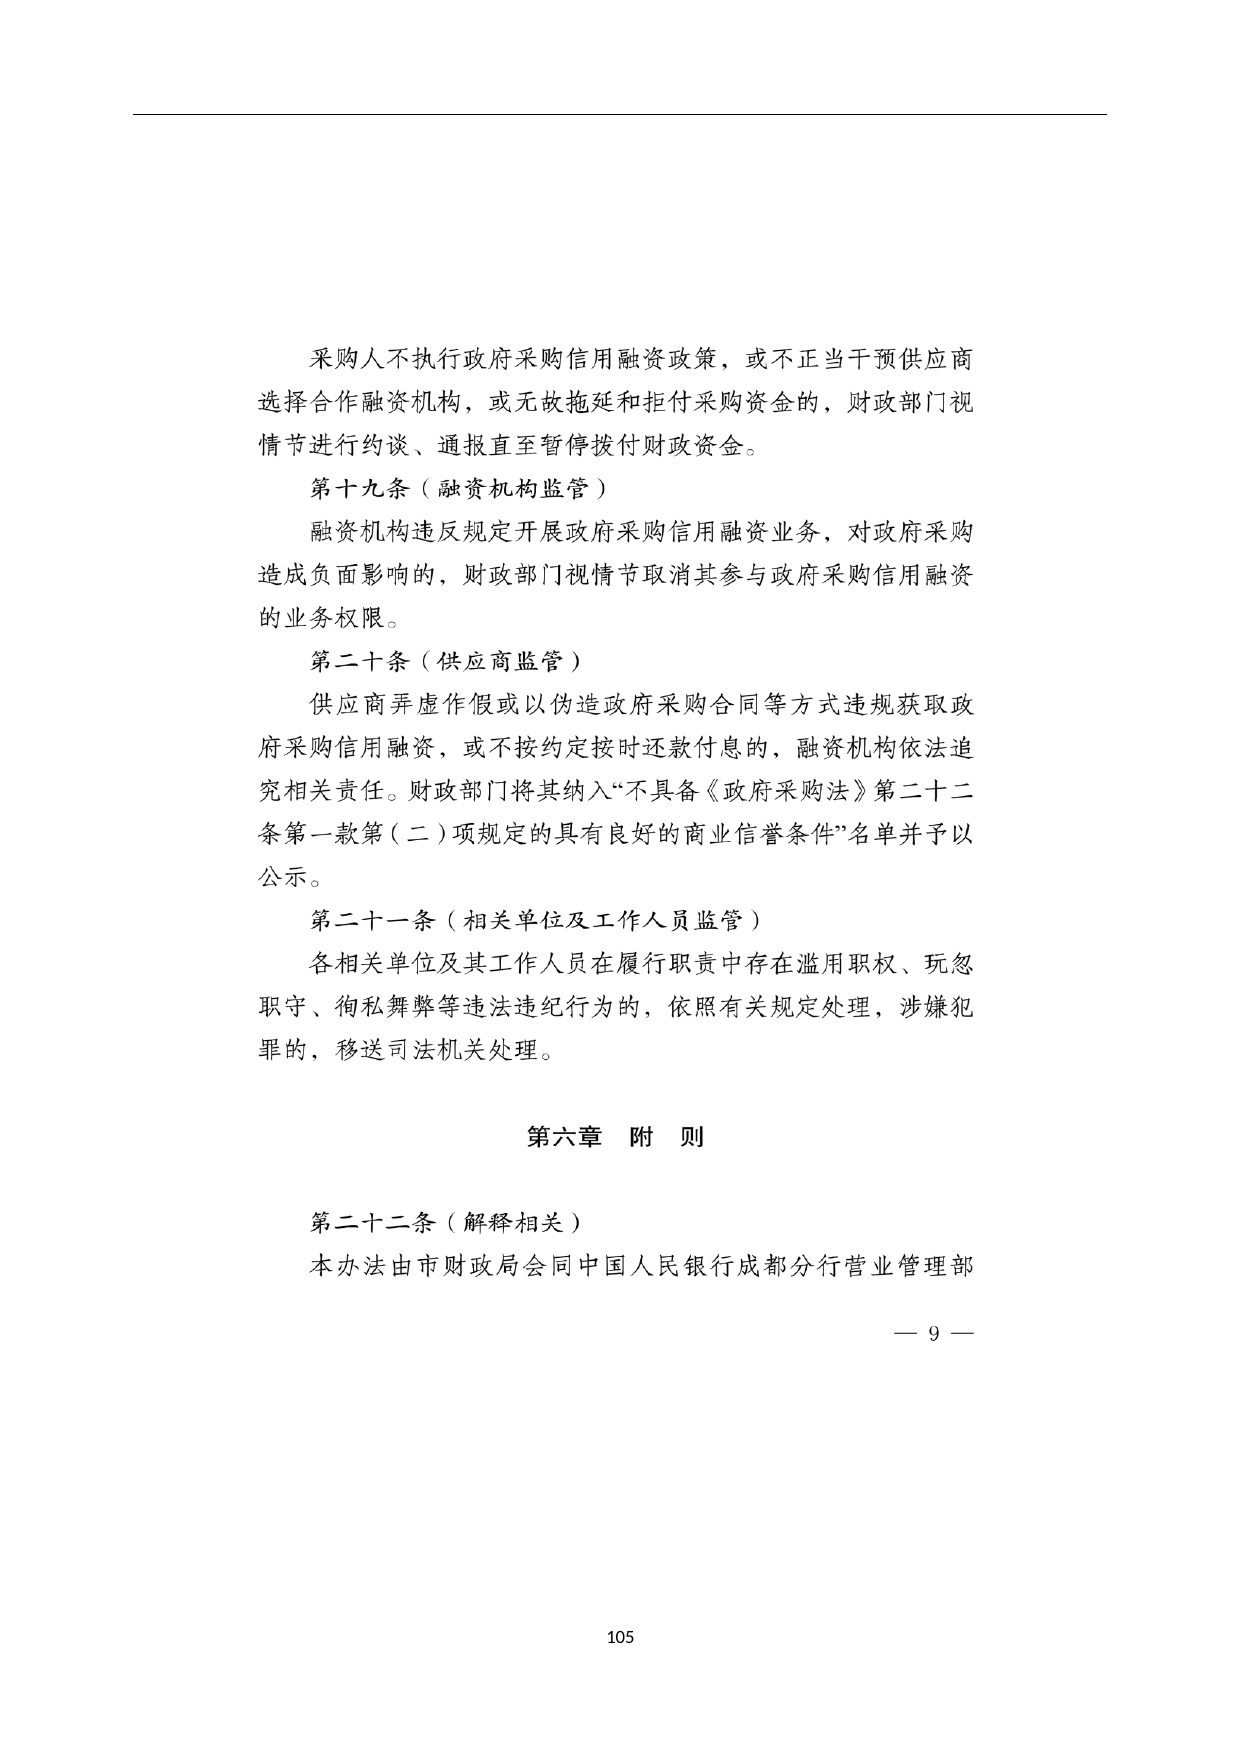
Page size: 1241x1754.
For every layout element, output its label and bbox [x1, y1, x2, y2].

picture [132, 180, 1096, 1440]
